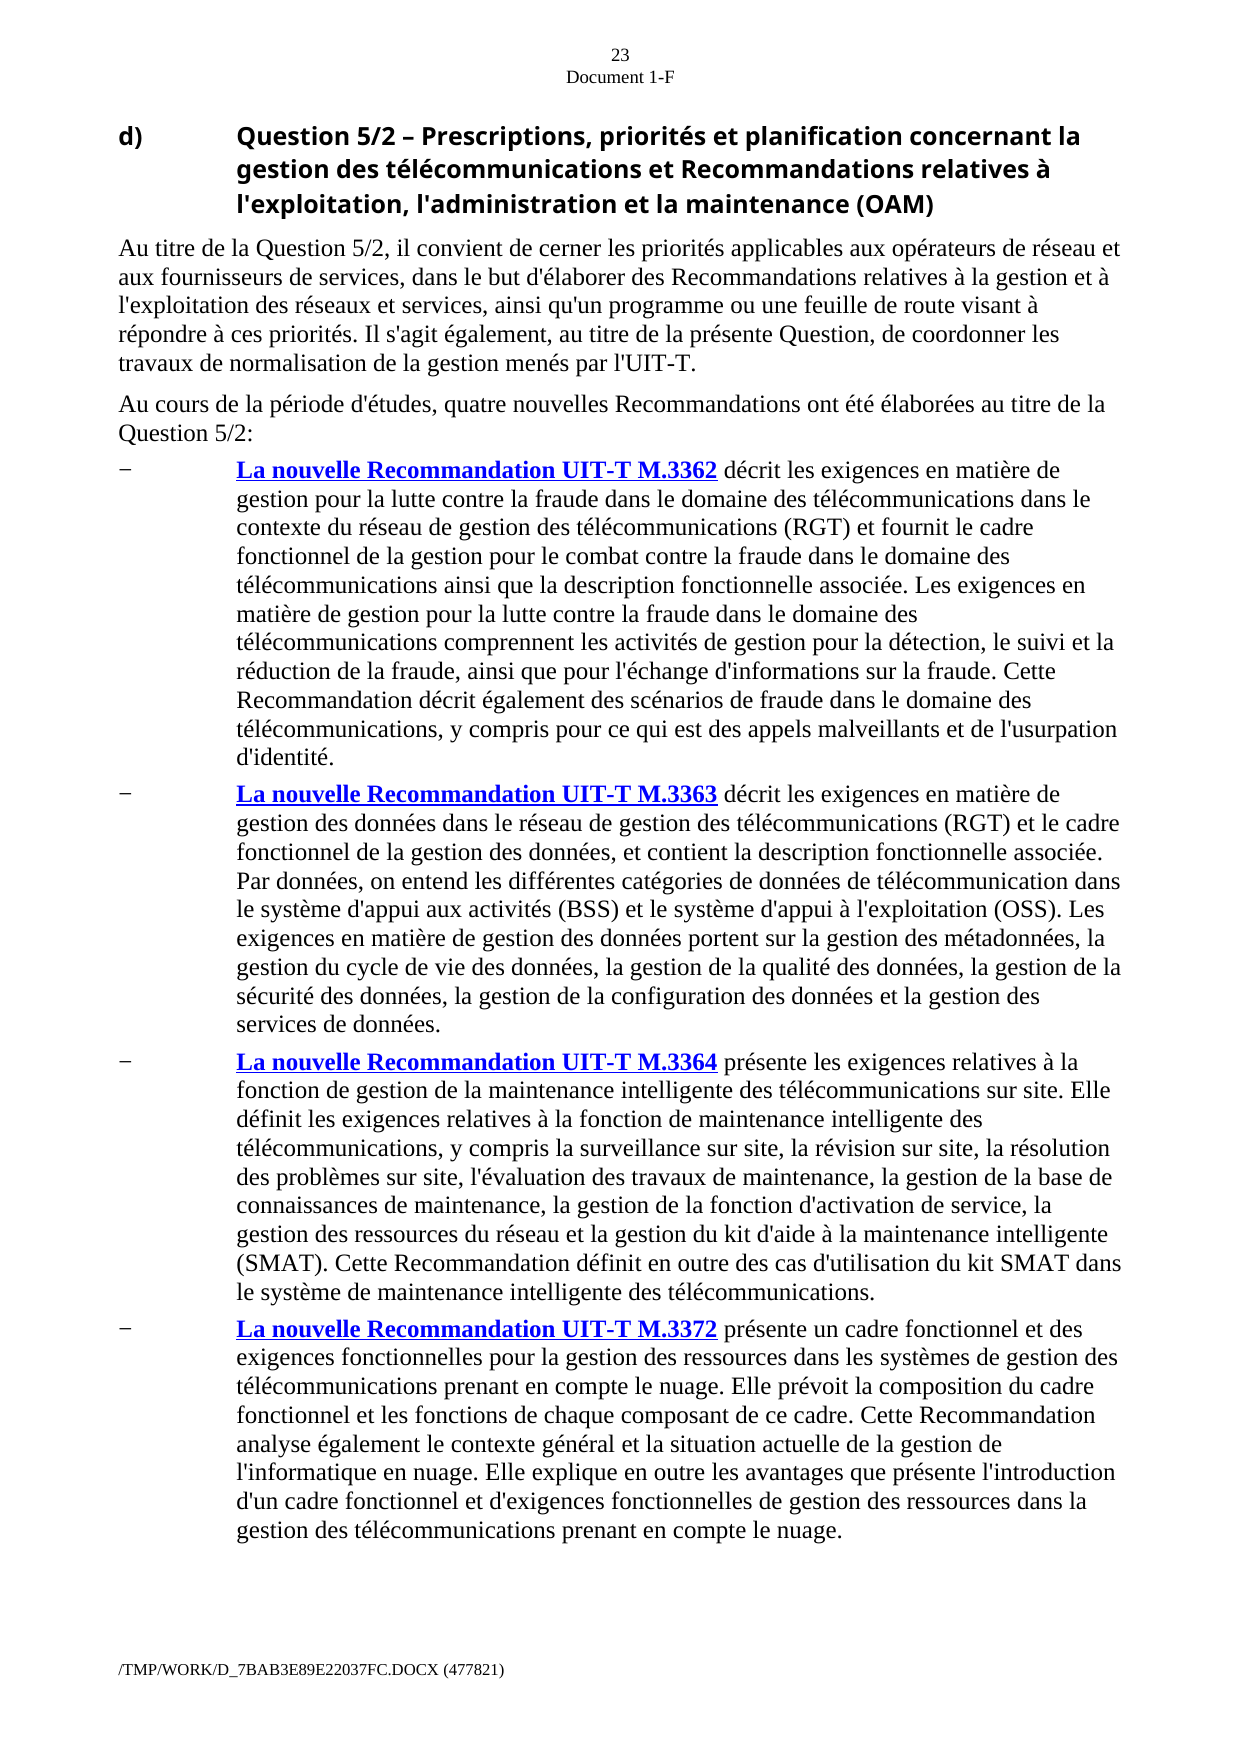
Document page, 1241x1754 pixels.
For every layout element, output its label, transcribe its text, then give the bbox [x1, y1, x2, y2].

text − La nouvelle Recommandation UIT-T M.3363 décrit les exigences en matière de gestion des données dans le réseau de gestion des télécommunications (RGT) et le cadre fonctionnel de la gestion des données, et contient la description fonctionnelle associée. Par données, on entend les différentes catégories de données de télécommunication dans le système d'appui aux activités (BSS) et le système d'appui à l'exploitation (OSS). Les exigences en matière de gestion des données portent sur la gestion des métadonnées, la gestion du cycle de vie des données, la gestion de la qualité des données, la gestion de la sécurité des données, la gestion de la configuration des données et la gestion des services de données. [118, 779, 1122, 1038]
text Au titre de la Question 5/2, il convient de cerner les priorités applicables aux opérateurs de réseau et aux fournisseurs de services, dans le but d'élaborer des Recommandations relatives à la gestion et à l'exploitation des réseaux et services, ainsi qu'un programme ou une feuille de route visant à répondre à ces priorités. Il s'agit également, au titre de la présente Question, de coordonner les travaux de normalisation de la gestion menés par l'UIT-T. [118, 233, 1122, 377]
text − La nouvelle Recommandation UIT-T M.3364 présente les exigences relatives à la fonction de gestion de la maintenance intelligente des télécommunications sur site. Elle définit les exigences relatives à la fonction de maintenance intelligente des télécommunications, y compris la surveillance sur site, la révision sur site, la résolution des problèmes sur site, l'évaluation des travaux de maintenance, la gestion de la base de connaissances de maintenance, la gestion de la fonction d'activation de service, la gestion des ressources du réseau et la gestion du kit d'aide à la maintenance intelligente (SMAT). Cette Recommandation définit en outre des cas d'utilisation du kit SMAT dans le système de maintenance intelligente des télécommunications. [118, 1047, 1122, 1305]
text Au cours de la période d'études, quatre nouvelles Recommandations ont été élaborées au titre de la Question 5/2: [118, 389, 1122, 447]
subtitle d) Question 5/2 – Prescriptions, priorités et planification concernant la gestion des télécommunications et Recommandations relatives à l'exploitation, l'administration et la maintenance (OAM) [118, 118, 1122, 220]
text − La nouvelle Recommandation UIT-T M.3362 décrit les exigences en matière de gestion pour la lutte contre la fraude dans le domaine des télécommunications dans le contexte du réseau de gestion des télécommunications (RGT) et fournit le cadre fonctionnel de la gestion pour le combat contre la fraude dans le domaine des télécommunications ainsi que la description fonctionnelle associée. Les exigences en matière de gestion pour la lutte contre la fraude dans le domaine des télécommunications comprennent les activités de gestion pour la détection, le suivi et la réduction de la fraude, ainsi que pour l'échange d'informations sur la fraude. Cette Recommandation décrit également des scénarios de fraude dans le domaine des télécommunications, y compris pour ce qui est des appels malveillants et de l'usurpation d'identité. [118, 455, 1122, 771]
text − La nouvelle Recommandation UIT-T M.3372 présente un cadre fonctionnel et des exigences fonctionnelles pour la gestion des ressources dans les systèmes de gestion des télécommunications prenant en compte le nuage. Elle prévoit la composition du cadre fonctionnel et les fonctions de chaque composant de ce cadre. Cette Recommandation analyse également le contexte général et la situation actuelle de la gestion de l'informatique en nuage. Elle explique en outre les avantages que présente l'introduction d'un cadre fonctionnel et d'exigences fonctionnelles de gestion des ressources dans la gestion des télécommunications prenant en compte le nuage. [118, 1314, 1122, 1544]
